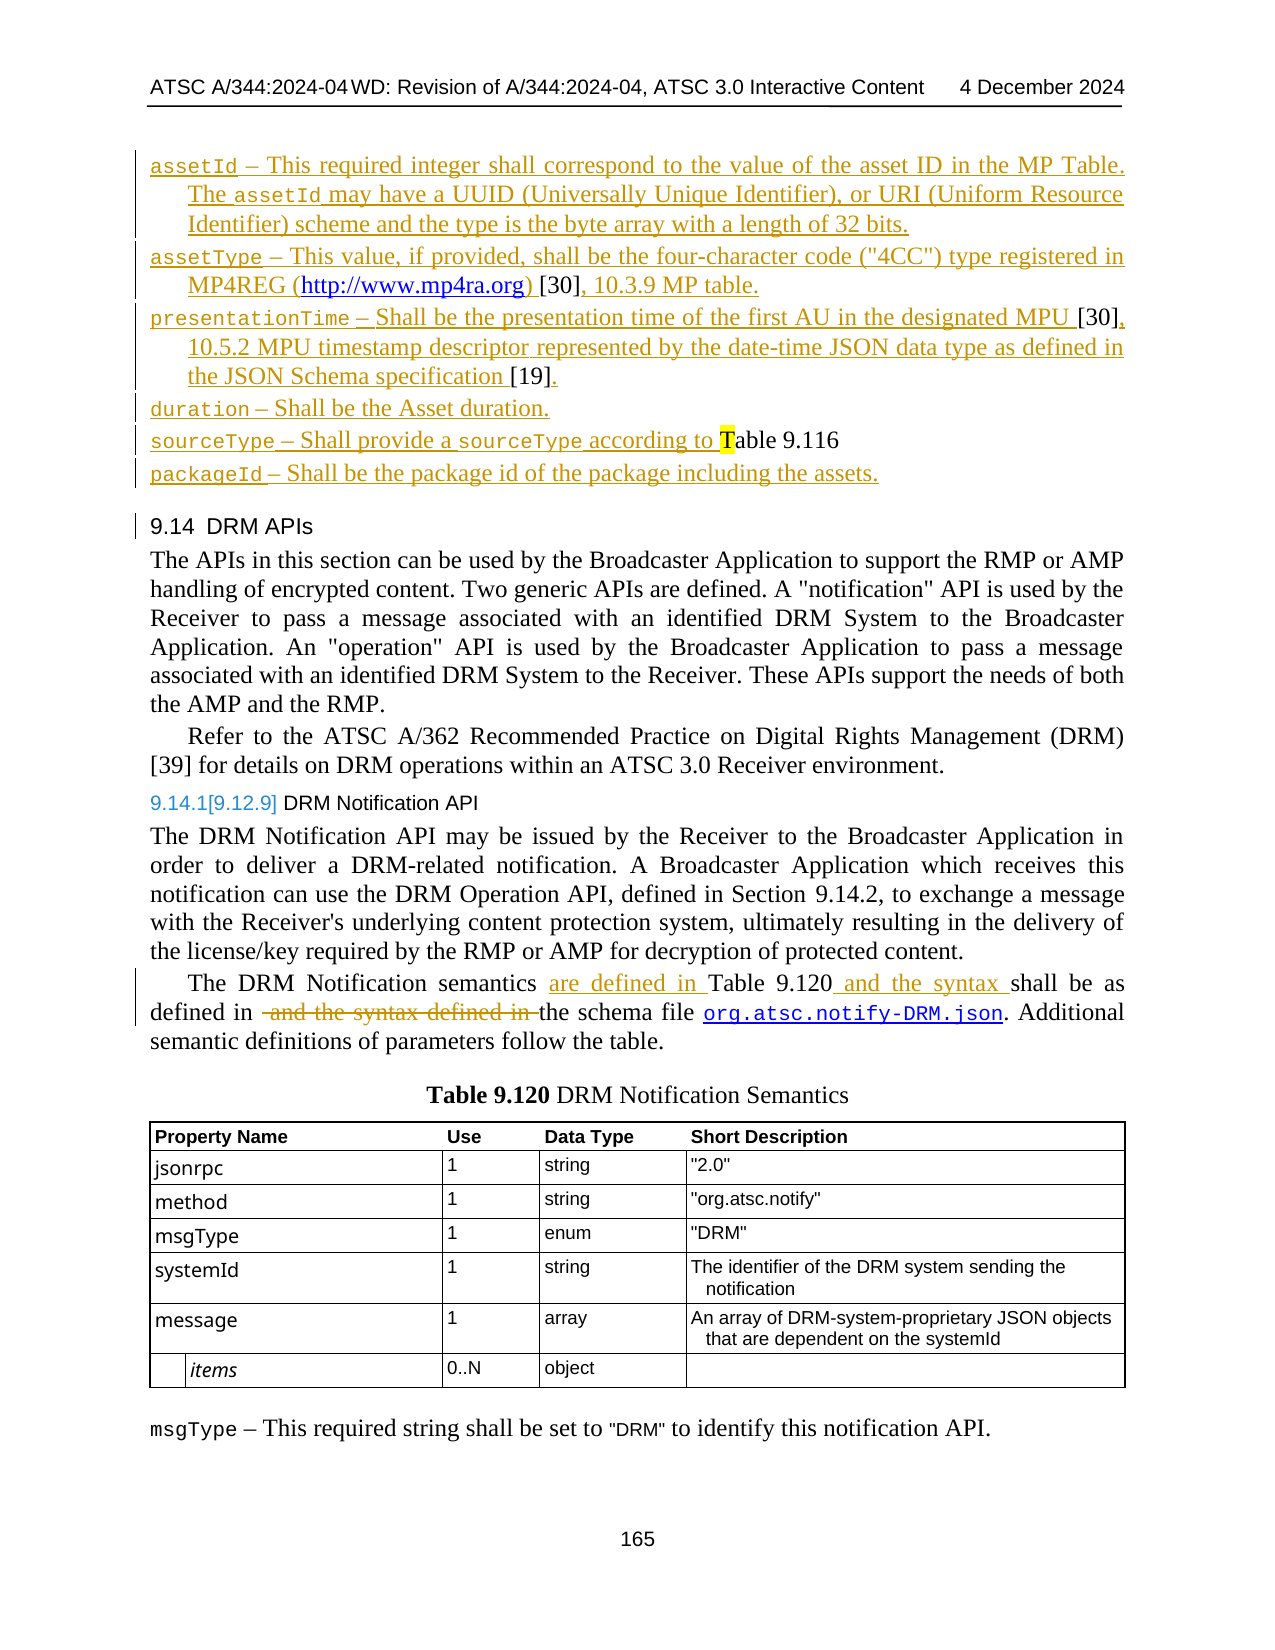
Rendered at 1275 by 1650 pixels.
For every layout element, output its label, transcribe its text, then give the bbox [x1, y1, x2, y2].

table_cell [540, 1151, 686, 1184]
text The APIs in this section can be used by the Broadcaster Application to support the RMP or AMP handling of encrypted content. Two generic APIs are defined. A "notification" API is used by the Receiver to pass a message associated with an identified DRM System to the Broadcaster Application. An "operation" API is used by the Broadcaster Application to pass a message associated with an identified DRM System to the Receiver. These APIs support the needs of both the AMP and the RMP. [150, 545, 1125, 718]
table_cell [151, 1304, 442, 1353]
subtitle DRM Notification API [150, 791, 1125, 815]
list [30][19] [150, 302, 1125, 389]
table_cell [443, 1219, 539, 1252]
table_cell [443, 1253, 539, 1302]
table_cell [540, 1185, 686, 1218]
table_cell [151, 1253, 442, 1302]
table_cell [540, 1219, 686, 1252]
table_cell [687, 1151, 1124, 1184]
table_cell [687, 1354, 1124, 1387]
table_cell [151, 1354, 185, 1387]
list Table 9.109 [150, 425, 1125, 455]
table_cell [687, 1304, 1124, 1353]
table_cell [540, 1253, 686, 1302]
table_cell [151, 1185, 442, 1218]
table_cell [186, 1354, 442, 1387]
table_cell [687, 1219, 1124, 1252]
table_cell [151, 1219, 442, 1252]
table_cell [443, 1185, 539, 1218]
text The DRM Notification API may be issued by the Receiver to the Broadcaster Application in order to deliver a DRM-related notification. A Broadcaster Application which receives this notification can use the DRM Operation API, defined in Section 9.14.2, to exchange a message with the Receiver's underlying content protection system, ultimately resulting in the delivery of the license/key required by the RMP or AMP for decryption of protected content. [150, 821, 1125, 965]
text Refer to the ATSC A/362 Recommended Practice on Digital Rights Management (DRM) [39] for details on DRM operations within an ATSC 3.0 Receiver environment. [150, 721, 1125, 778]
list msgType – This required string shall be set to "DRM" to identify this notification API. [150, 1413, 1125, 1442]
list http://www.mp4ra.org[30] [150, 267, 1125, 299]
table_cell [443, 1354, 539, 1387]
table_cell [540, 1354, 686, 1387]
list http://www.mp4ra.org[30] [150, 241, 1125, 266]
text The DRM Notification semantics Table 9.113shall be as defined in the schema file org.atsc.notify-DRM.json. Additional semantic definitions of parameters follow the table. [150, 968, 1125, 1055]
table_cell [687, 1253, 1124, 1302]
subtitle DRM APIs [150, 513, 1125, 539]
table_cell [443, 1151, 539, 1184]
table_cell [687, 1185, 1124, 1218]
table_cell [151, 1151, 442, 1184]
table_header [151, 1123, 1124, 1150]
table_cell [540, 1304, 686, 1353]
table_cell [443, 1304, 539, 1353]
